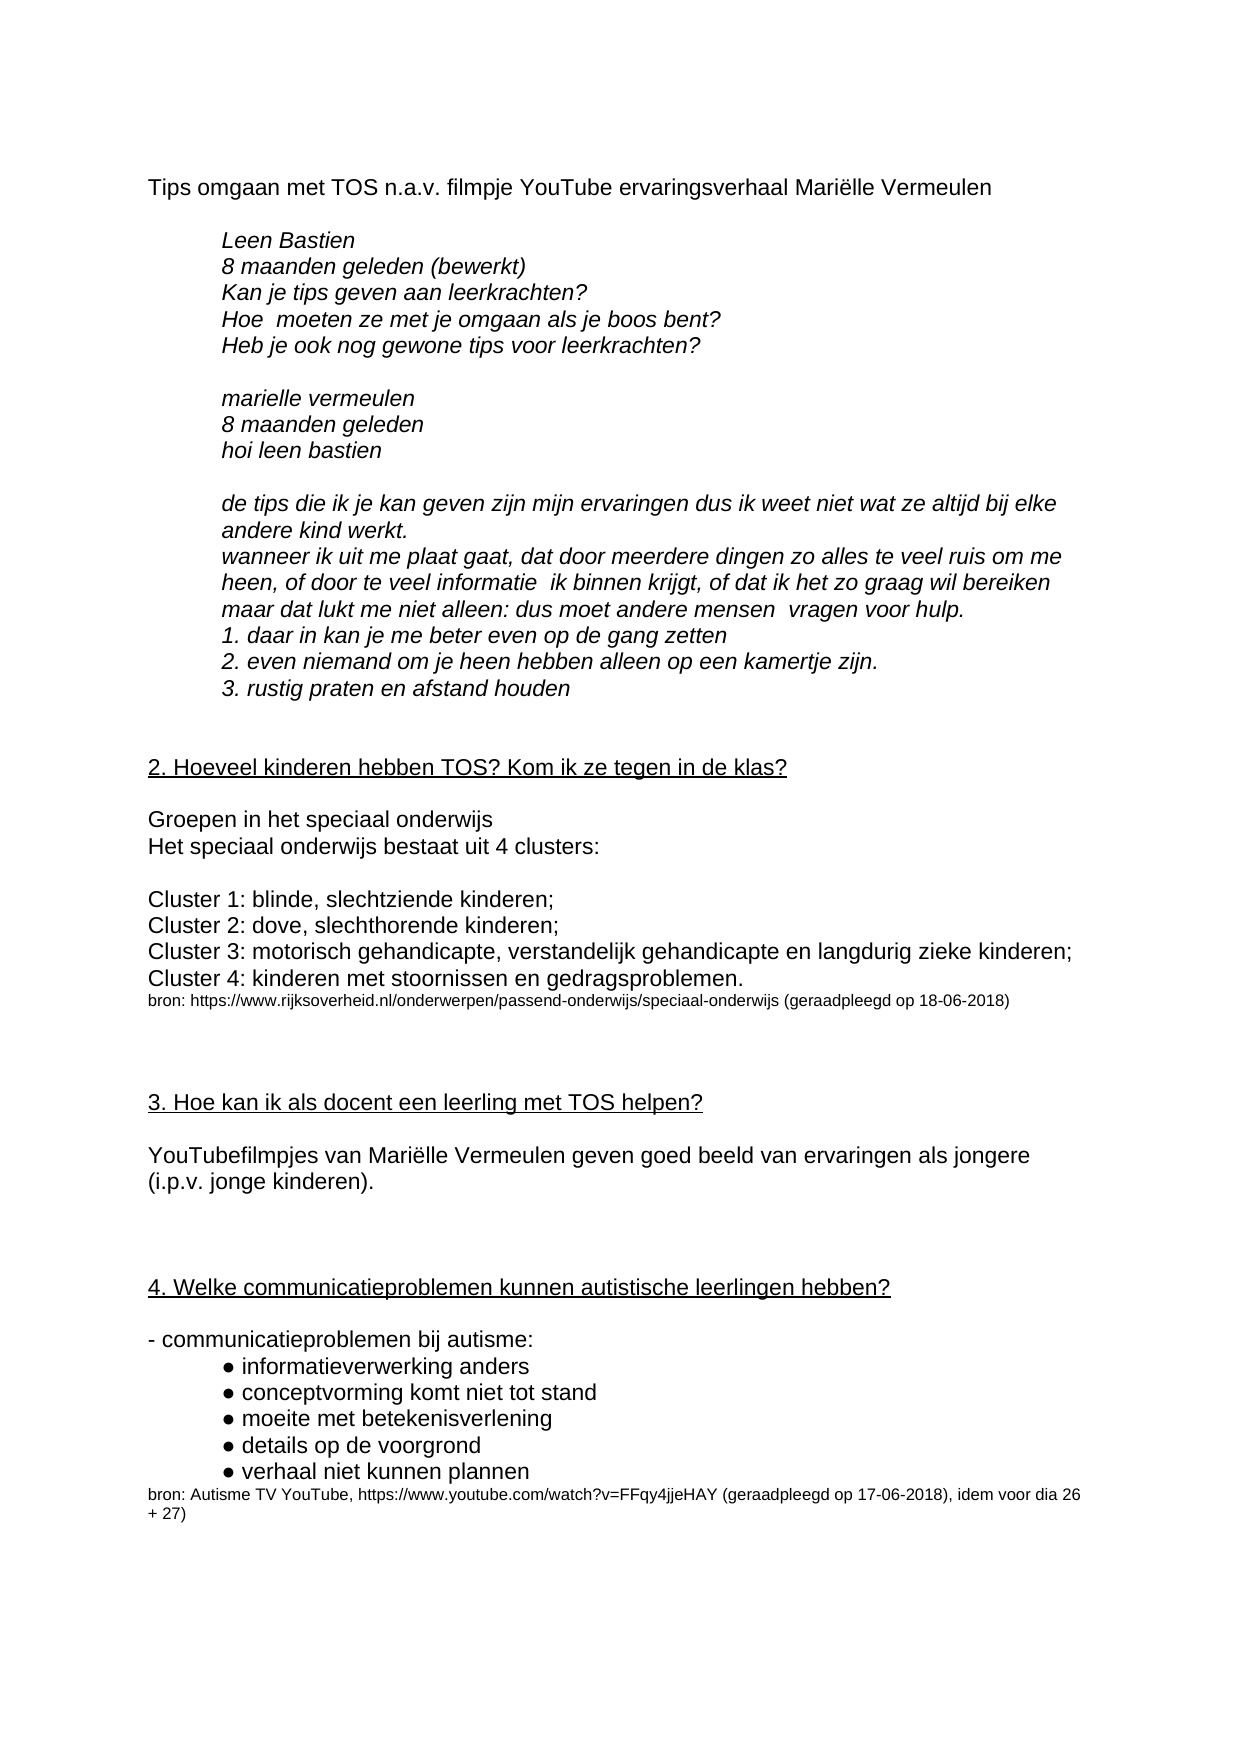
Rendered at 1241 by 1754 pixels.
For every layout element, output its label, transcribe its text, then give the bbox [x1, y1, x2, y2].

text ● details op de voorgrond [148, 1432, 1093, 1458]
text Hoe moeten ze met je omgaan als je boos bent? [221, 306, 1093, 332]
text - communicatieproblemen bij autisme: [148, 1326, 1093, 1353]
text Cluster 4: kinderen met stoornissen en gedragsproblemen. [148, 964, 1093, 991]
text Kan je tips geven aan leerkrachten? [221, 279, 1093, 306]
text ● informatieverwerking anders [148, 1353, 1093, 1379]
text Cluster 1: blinde, slechtziende kinderen; [148, 886, 1093, 912]
text hoi leen bastien [221, 437, 1093, 464]
text de tips die ik je kan geven zijn mijn ervaringen dus ik weet niet wat ze altijd bij elke andere kind werkt. [221, 490, 1093, 543]
text ● verhaal niet kunnen plannen [148, 1458, 1093, 1484]
text 3. Hoe kan ik als docent een leerling met TOS helpen? [148, 1089, 1093, 1116]
text Cluster 3: motorisch gehandicapte, verstandelijk gehandicapte en langdurig zieke kinderen; [148, 938, 1093, 964]
text marielle vermeulen [221, 385, 1093, 411]
text Leen Bastien [221, 227, 1093, 253]
text wanneer ik uit me plaat gaat, dat door meerdere dingen zo alles te veel ruis om me heen, of door te veel informatie ik binnen krijgt, of dat ik het zo graag wil bereiken maar dat lukt me niet alleen: dus moet andere mensen vragen voor hulp. [221, 543, 1093, 622]
text Het speciaal onderwijs bestaat uit 4 clusters: [148, 833, 1093, 859]
text 2. even niemand om je heen hebben alleen op een kamertje zijn. [221, 648, 1093, 675]
text Cluster 2: dove, slechthorende kinderen; [148, 912, 1093, 938]
text 4. Welke communicatieproblemen kunnen autistische leerlingen hebben? [148, 1274, 1093, 1300]
text 8 maanden geleden (bewerkt) [221, 253, 1093, 279]
text ● conceptvorming komt niet tot stand [148, 1379, 1093, 1405]
text 3. rustig praten en afstand houden﻿ [221, 675, 1093, 701]
text ● moeite met betekenisverlening [148, 1405, 1093, 1432]
text bron: https://www.rijksoverheid.nl/onderwerpen/passend-onderwijs/speciaal-onderwijs (geraadpleegd op 18-06-2018) [148, 991, 1093, 1010]
text 2. Hoeveel kinderen hebben TOS? Kom ik ze tegen in de klas? [148, 754, 1093, 780]
text Heb je ook nog gewone tips voor leerkrachten?﻿ [221, 332, 1093, 358]
text bron: Autisme TV YouTube, https://www.youtube.com/watch?v=FFqy4jjeHAY (geraadpleegd op 17-06-2018), idem voor dia 26 + 27) [148, 1484, 1093, 1523]
text Tips omgaan met TOS n.a.v. filmpje YouTube ervaringsverhaal Mariëlle Vermeulen [148, 174, 1093, 200]
text Groepen in het speciaal onderwijs [148, 806, 1093, 833]
text YouTubefilmpjes van Mariëlle Vermeulen geven goed beeld van ervaringen als jongere (i.p.v. jonge kinderen). [148, 1142, 1093, 1194]
text 8 maanden geleden [221, 411, 1093, 437]
text 1. daar in kan je me beter even op de gang zetten [221, 622, 1093, 648]
